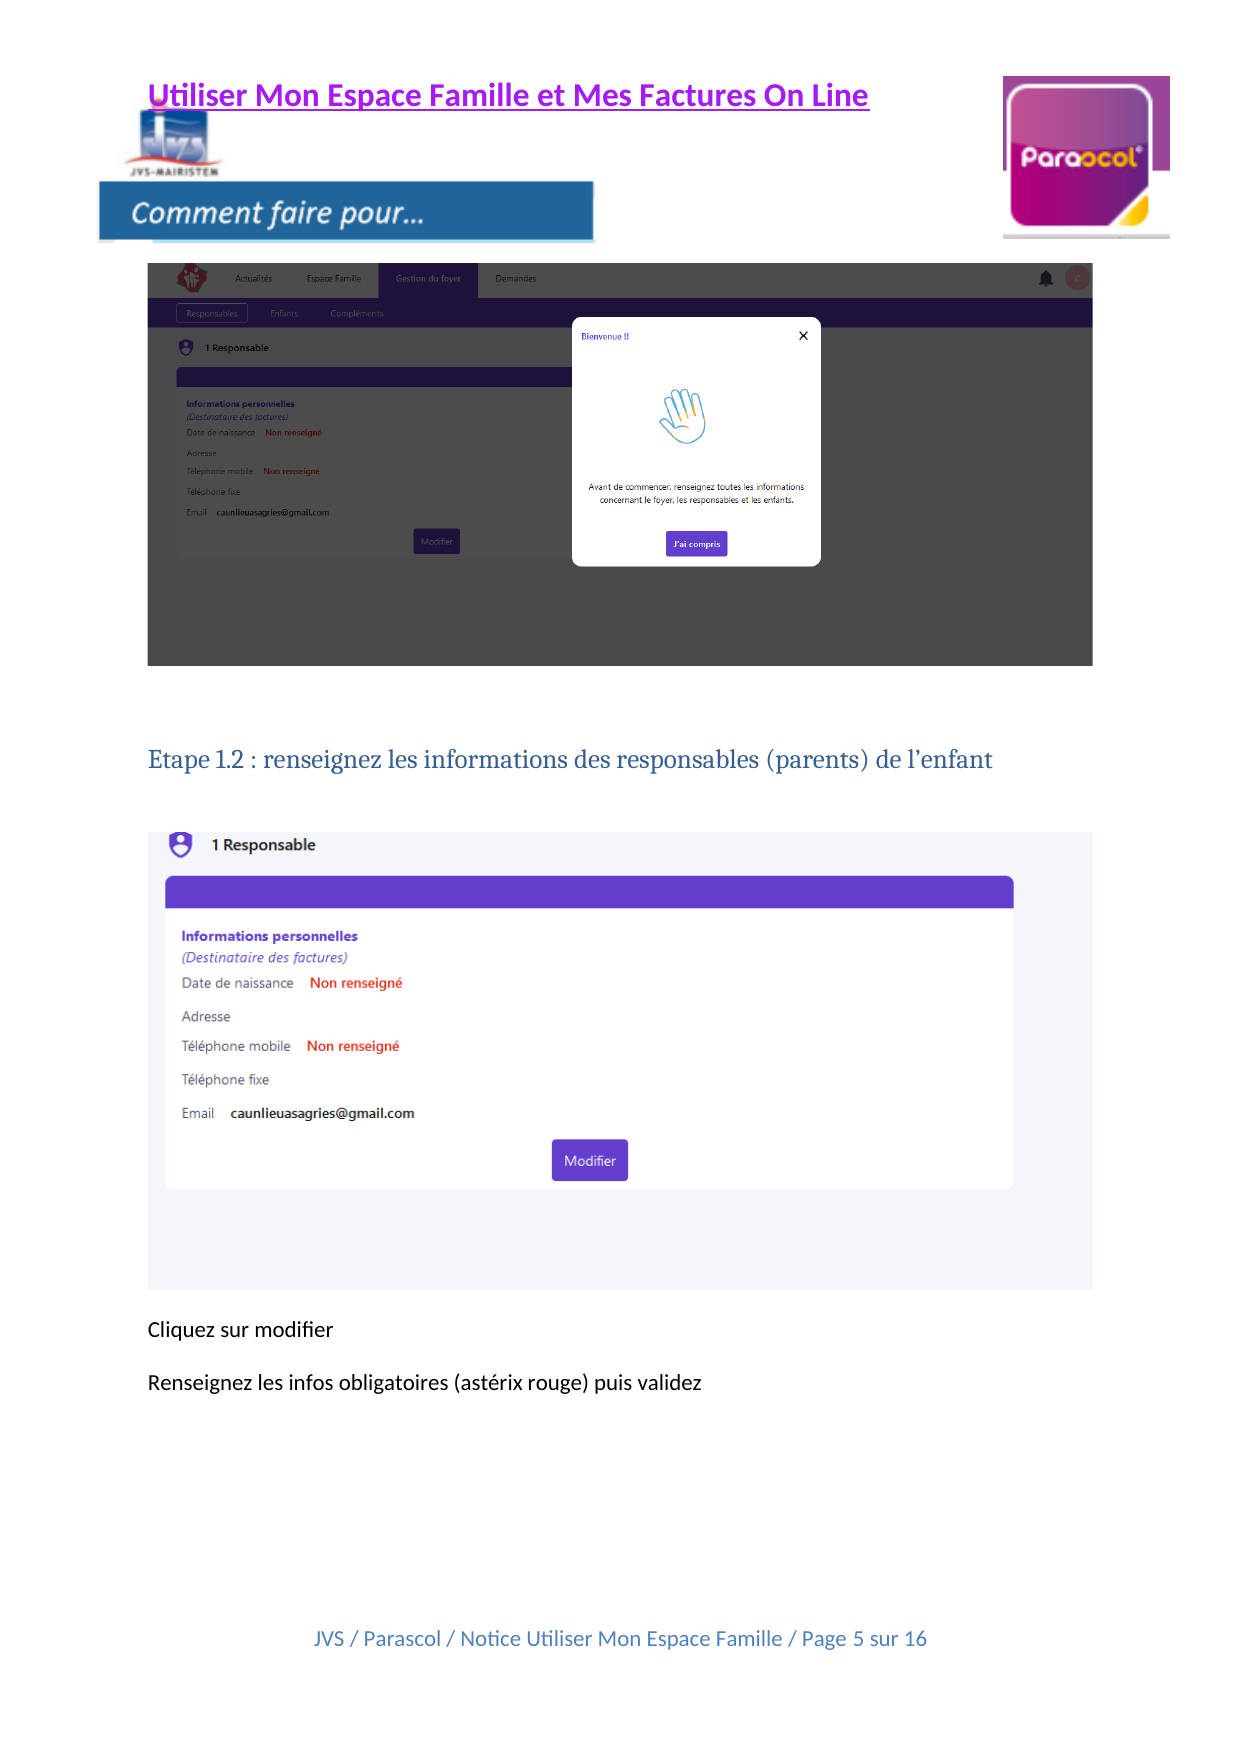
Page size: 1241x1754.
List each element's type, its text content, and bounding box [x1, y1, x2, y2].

picture [147, 263, 1093, 666]
subtitle Etape 1.2 : renseignez les informations des responsables (parents) de l’enfant [148, 744, 1093, 775]
picture [153, 89, 163, 102]
picture [147, 832, 1093, 1290]
picture [263, 89, 274, 99]
text Renseignez les infos obligatoires (astérix rouge) puis validez [148, 1368, 1093, 1396]
text Cliquez sur modifier [148, 1315, 1093, 1343]
picture [362, 93, 369, 103]
picture [581, 89, 592, 99]
picture [1003, 76, 1170, 239]
picture [81, 89, 595, 243]
